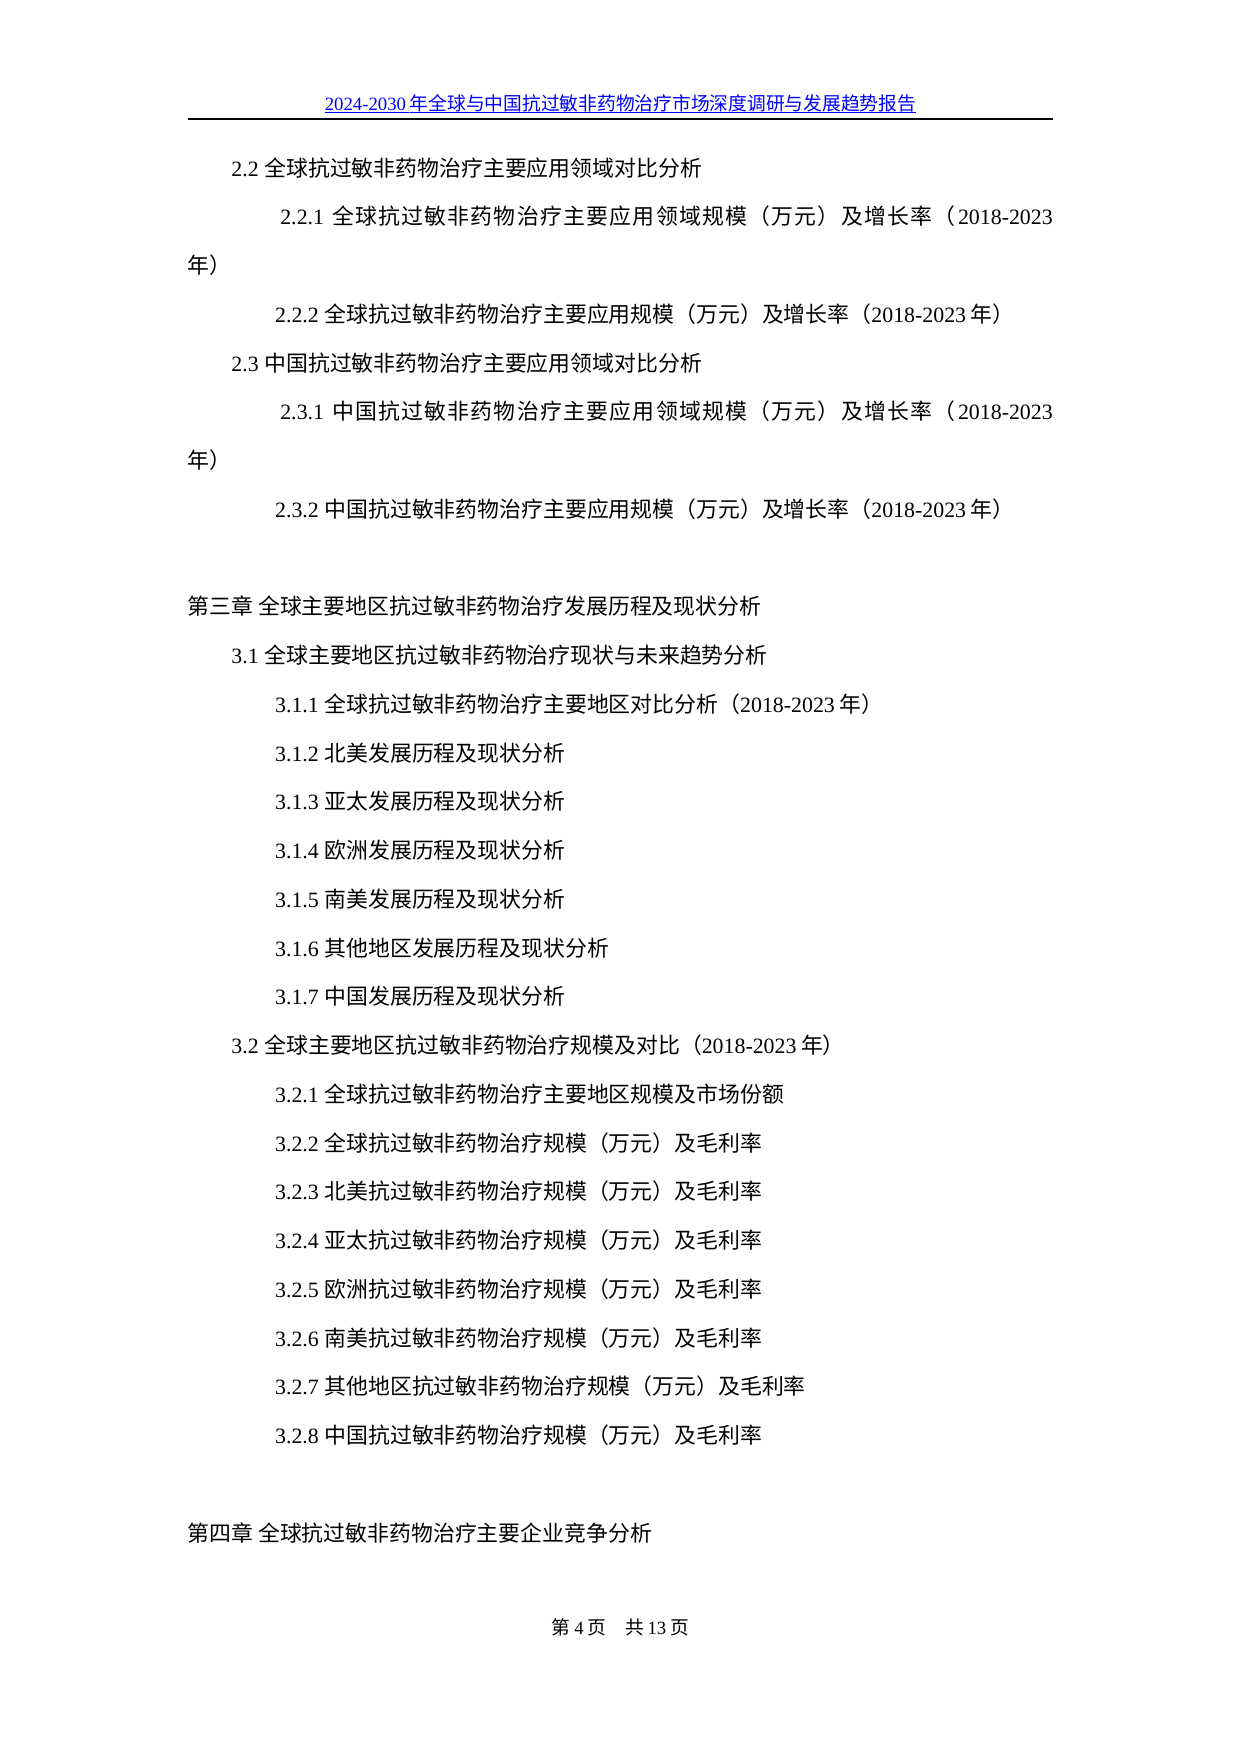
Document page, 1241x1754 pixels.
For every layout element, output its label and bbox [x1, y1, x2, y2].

text [187, 150, 1053, 1548]
